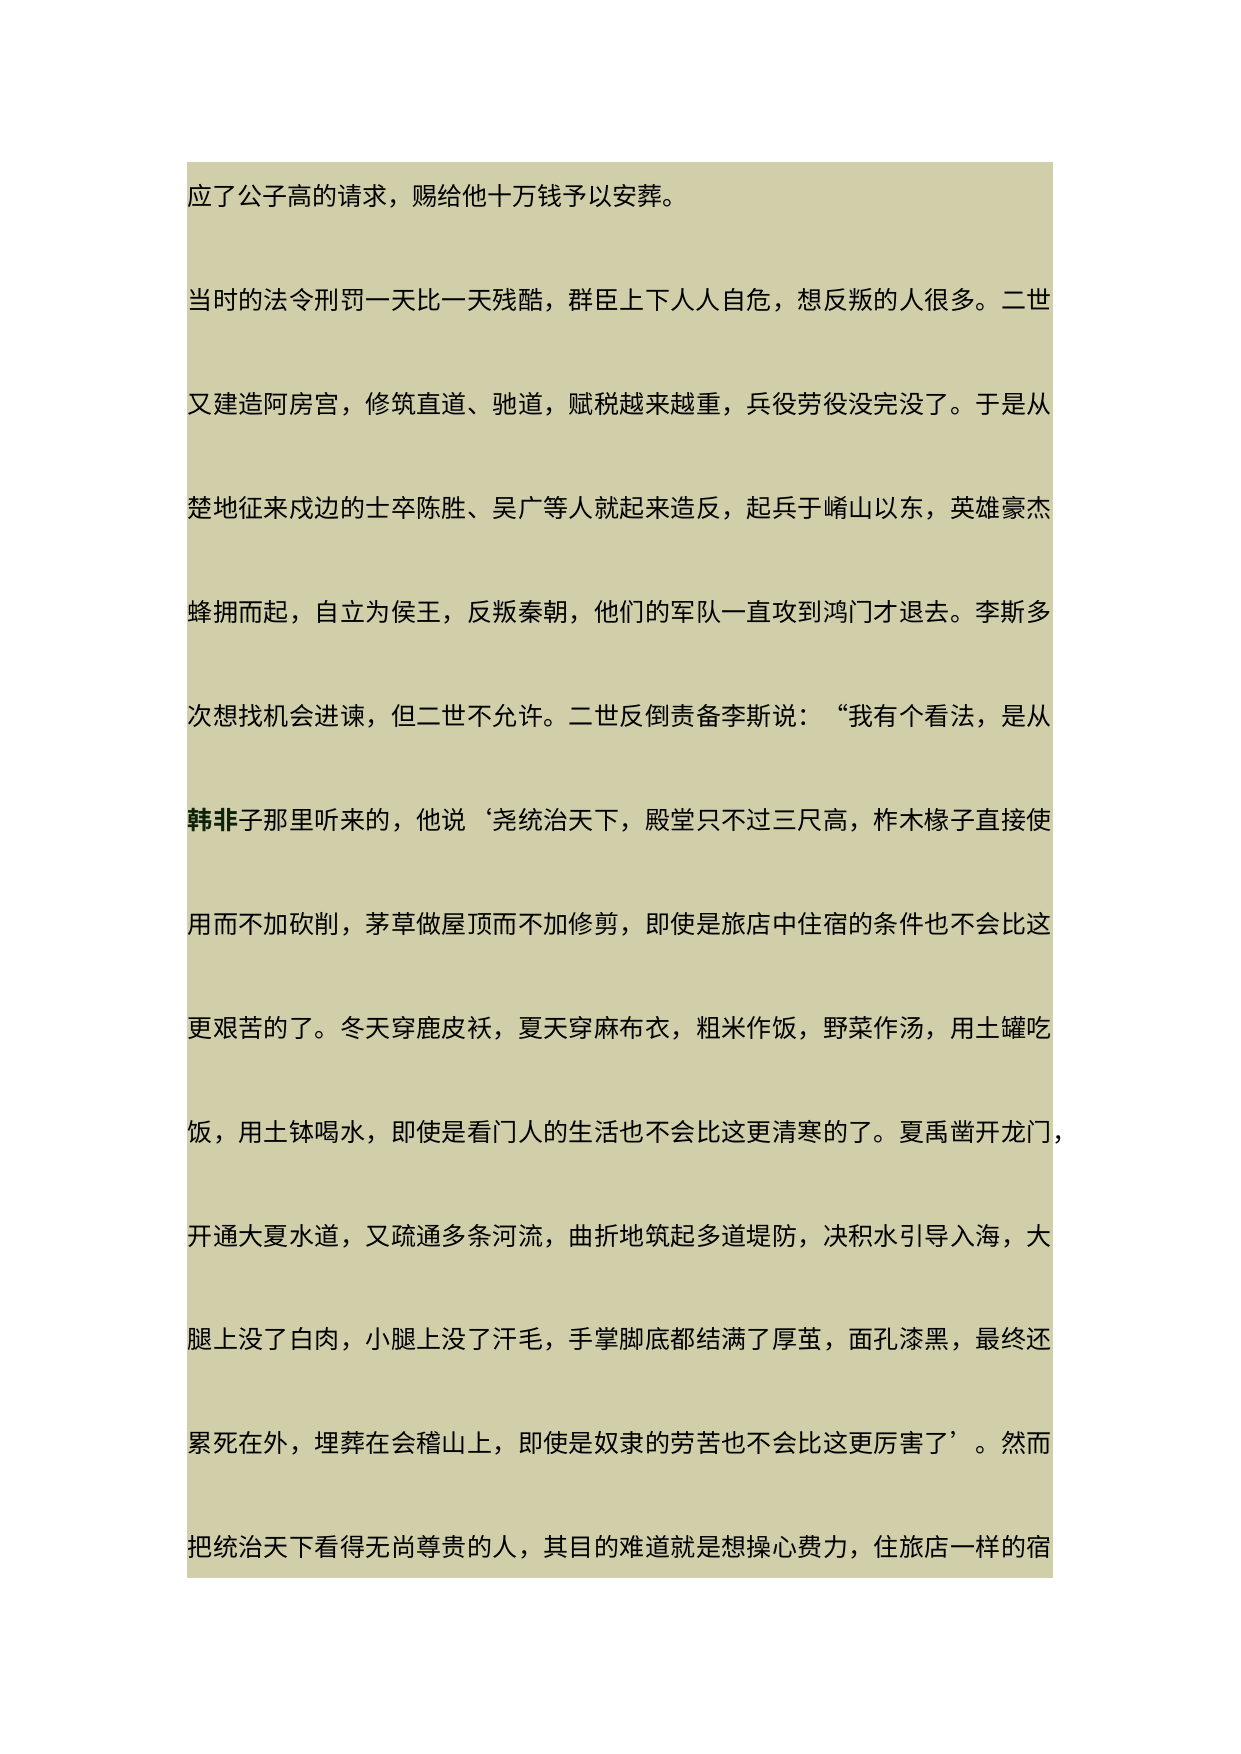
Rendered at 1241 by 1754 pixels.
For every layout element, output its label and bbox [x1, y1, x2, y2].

text [187, 162, 1053, 1578]
